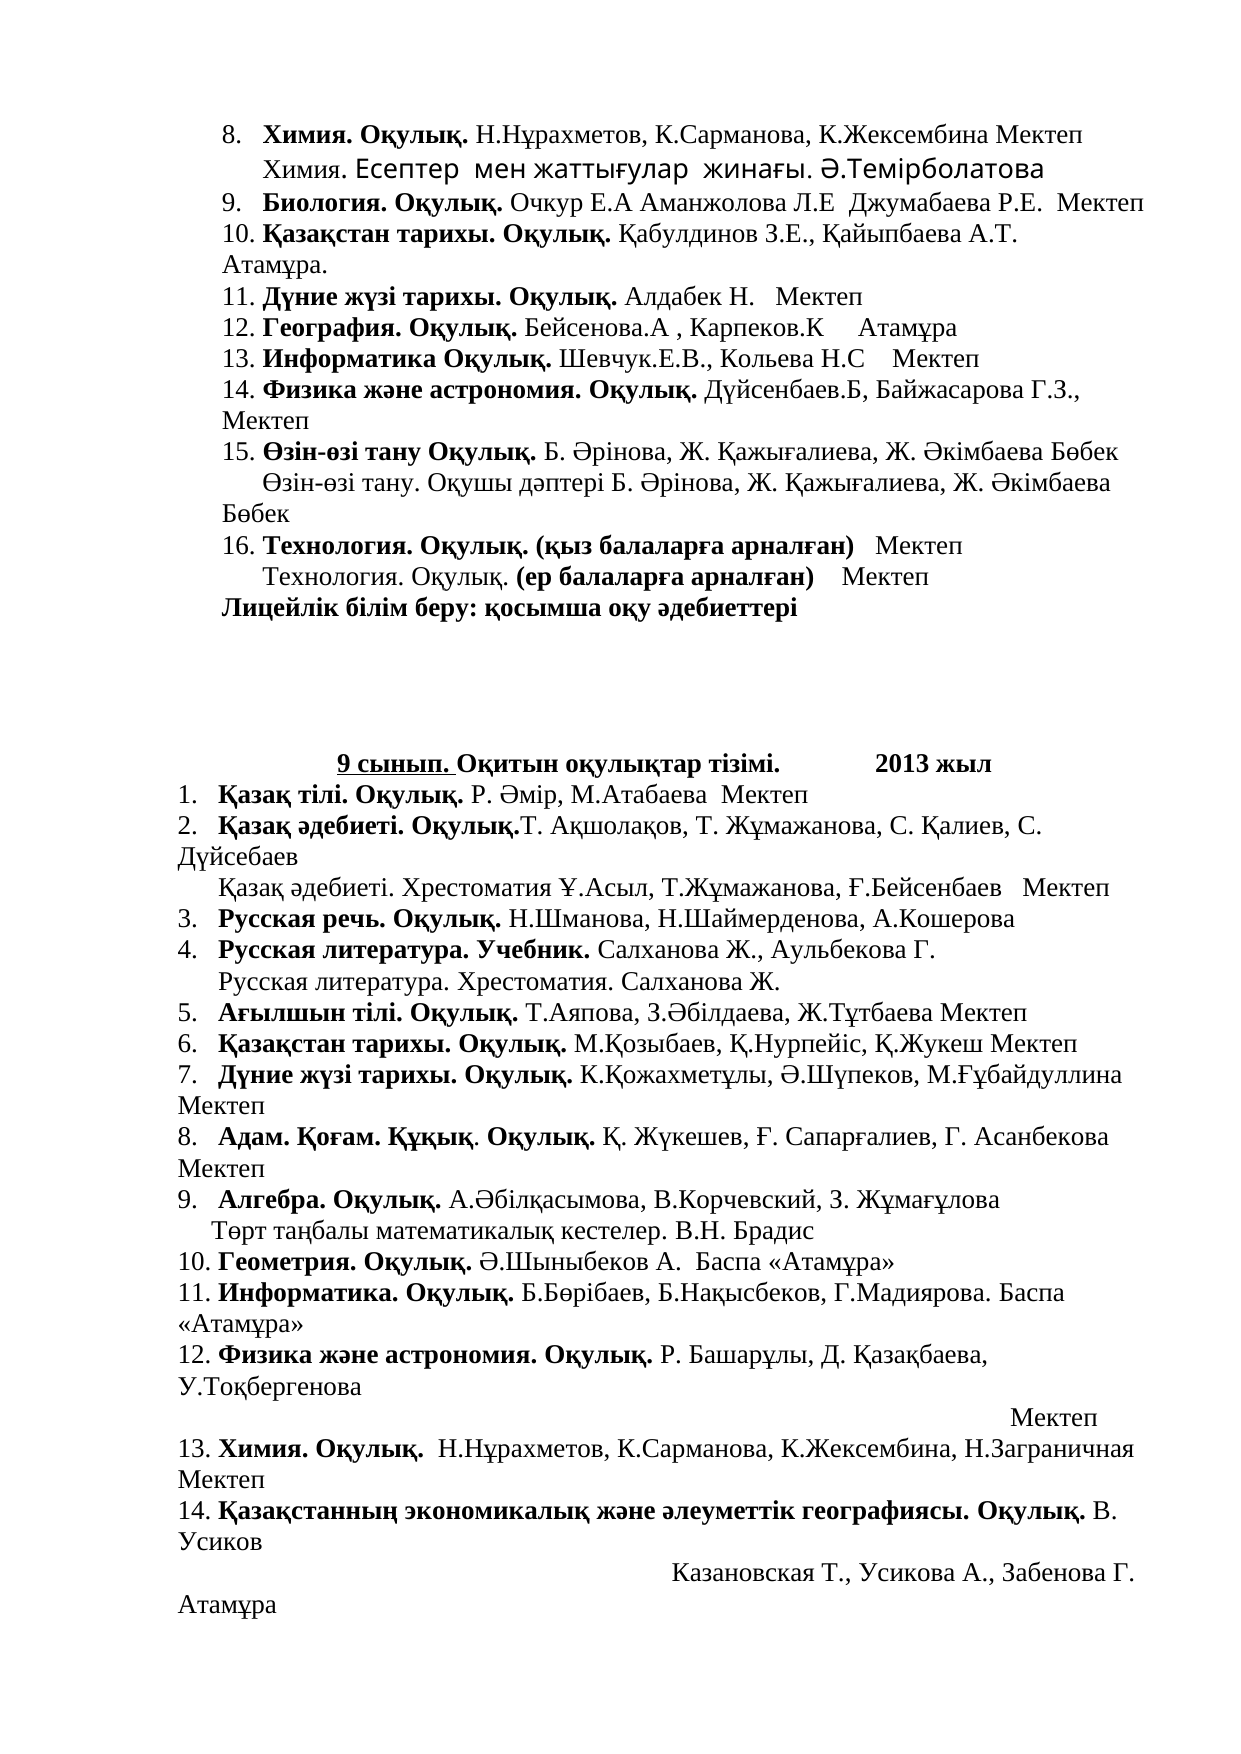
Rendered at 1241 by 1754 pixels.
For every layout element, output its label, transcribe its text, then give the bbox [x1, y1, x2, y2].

text 7. Дүние жүзі тарихы. Оқулық. К.Қожахметұлы, Ә.Шүпеков, М.Ғұбайдуллина Мектеп [177, 1058, 1152, 1121]
text Лицейлік білім беру: қосымша оқу әдебиеттері [222, 591, 1152, 622]
text 9. Биология. Оқулық. Очкур Е.А Аманжолова Л.Е Джумабаева Р.Е. Мектеп [222, 186, 1152, 217]
text 2. Қазақ әдебиетi. Оқулық.Т. Ақшолақов, Т. Жұмажанова, С. Қалиев, С. Дүйсебаев [177, 809, 1152, 871]
text Технология. Оқулық. (ер балаларға арналған) Мектеп [222, 560, 1152, 591]
text 12. Физика және астрономия. Оқулық. Р. Башарұлы, Д. Қазақбаева, У.Тоқбергенова [177, 1338, 1152, 1401]
text 8. Химия. Оқулық. Н.Нұрахметов, К.Сарманова, К.Жексембина Мектеп [222, 118, 1152, 149]
text 1. Қазақ тiлi. Оқулық. Р. Әмiр, М.Атабаева Мектеп [177, 778, 1152, 809]
text Русская литература. Хрестоматия. Салханова Ж. [177, 965, 1152, 996]
text 12. География. Оқулық. Бейсенова.А , Карпеков.К Атамұра [222, 311, 1152, 342]
text Қазақ әдебиетi. Хрестоматия Ұ.Асыл, Т.Жұмажанова, Ғ.Бейсенбаев Мектеп [177, 871, 1152, 902]
text 11. Дүние жүзі тарихы. Оқулық. Алдабек Н. Мектеп [222, 279, 1152, 311]
text 5. Ағылшын тiлi. Оқулық. Т.Аяпова, З.Әбiлдаева, Ж.Тұтбаева Мектеп [177, 996, 1152, 1027]
text Казановская Т., Усикова А., Забенова Г. Атамұра [177, 1557, 1152, 1619]
text 9 сынып. Оқитын оқулықтар тізімі. 2013 жыл [177, 747, 1152, 778]
text 13. Информатика Оқулық. Шевчук.Е.В., Кольева Н.С Мектеп [222, 342, 1152, 373]
text Төрт таңбалы математикалық кестелер. В.Н. Брадис [177, 1214, 1152, 1245]
text 10. Қазақстан тарихы. Оқулық. Қабулдинов З.Е., Қайыпбаева А.Т. Атамұра. [222, 217, 1152, 279]
text 3. Русская речь. Оқулық. Н.Шманова, Н.Шаймерденова, А.Кошерова [177, 902, 1152, 934]
text 8. Адам. Қоғам. Құқық. Оқулық. Қ. Жүкешев, Ғ. Сапарғалиев, Г. Асанбекова Мектеп [177, 1121, 1152, 1183]
text 15. Өзін-өзі тану Оқулық. Б. Әрінова, Ж. Қажығалиева, Ж. Әкімбаева Бөбек [222, 435, 1152, 466]
text Химия. Есептер мен жаттығулар жинағы. Ә.Темірболатова [222, 149, 1152, 186]
text 14. Физика және астрономия. Оқулық. Дүйсенбаев.Б, Байжасарова Г.З., Мектеп [222, 373, 1152, 435]
text 16. Технология. Оқулық. (қыз балаларға арналған) Мектеп [222, 529, 1152, 560]
text 9. Алгебра. Оқулық. А.Әбілқасымова, В.Корчевский, З. Жұмағұлова [177, 1183, 1152, 1214]
text Өзін-өзі тану. Оқушы дәптері Б. Әрінова, Ж. Қажығалиева, Ж. Әкімбаева Бөбек [222, 466, 1152, 529]
text 11. Информатика. Оқулық. Б.Бөрiбаев, Б.Нақысбеков, Г.Мадиярова. Баспа «Атамұра» [177, 1276, 1152, 1338]
text 6. Қазақстан тарихы. Оқулық. М.Қозыбаев, Қ.Нурпейіс, Қ.Жукеш Мектеп [177, 1027, 1152, 1058]
text 13. Химия. Оқулық. Н.Нұрахметов, К.Сарманова, К.Жексембина, Н.Заграничная Мектеп [177, 1432, 1152, 1494]
text 10. Геометрия. Оқулық. Ә.Шыныбеков А. Баспа «Атамұра» [177, 1245, 1152, 1276]
text Мектеп [177, 1401, 1152, 1432]
text 14. Қазақстанның экономикалық және әлеуметтiк географиясы. Оқулық. В. Усиков [177, 1494, 1152, 1557]
text 4. Русская литература. Учебник. Салханова Ж., Аульбекова Г. [177, 934, 1152, 965]
